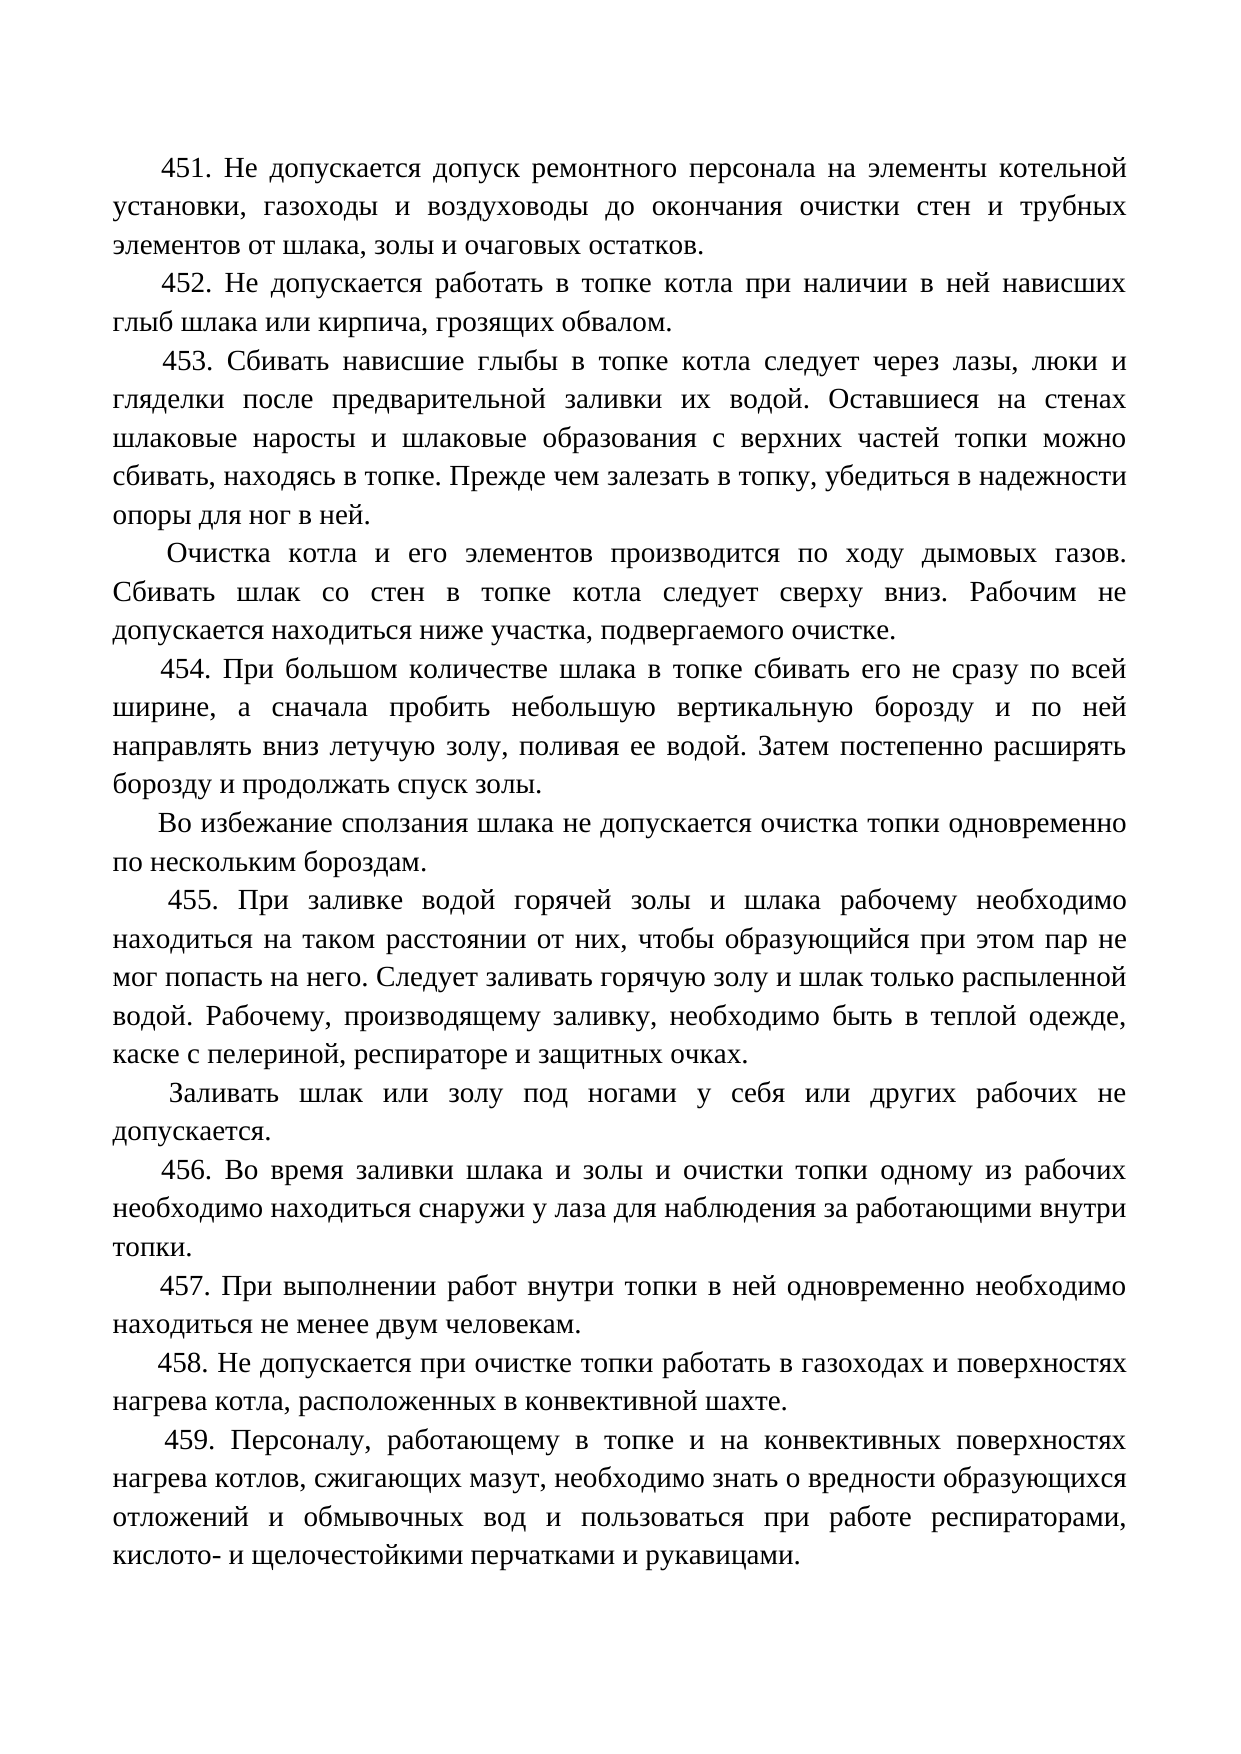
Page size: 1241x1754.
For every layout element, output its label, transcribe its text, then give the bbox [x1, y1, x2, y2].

text 459. Персоналу, работающему в топке и на конвективных поверхностях нагрева котлов, сжигающих мазут, необходимо знать о вредности образующихся отложений и обмывочных вод и пользоваться при работе респираторами, кислото- и щелочестойкими перчатками и рукавицами. [112, 1422, 1128, 1571]
text Во избежание сползания шлака не допускается очистка топки одновременно по нескольким бороздам. [112, 805, 1128, 877]
text 451. Не допускается допуск ремонтного персонала на элементы котельной установки, газоходы и воздуховоды до окончания очистки стен и трубных элементов от шлака, золы и очаговых остатков. [112, 150, 1128, 261]
text 454. При большом количестве шлака в топке сбивать его не сразу по всей ширине, а сначала пробить небольшую вертикальную борозду и по ней направлять вниз летучую золу, поливая ее водой. Затем постепенно расширять борозду и продолжать спуск золы. [112, 651, 1128, 800]
text 457. При выполнении работ внутри топки в ней одновременно необходимо находиться не менее двум человекам. [112, 1268, 1128, 1340]
text 455. При заливке водой горячей золы и шлака рабочему необходимо находиться на таком расстоянии от них, чтобы образующийся при этом пар не мог попасть на него. Следует заливать горячую золу и шлак только распыленной водой. Рабочему, производящему заливку, необходимо быть в теплой одежде, каске с пелериной, респираторе и защитных очках. [112, 882, 1128, 1070]
text Очистка котла и его элементов производится по ходу дымовых газов. Сбивать шлак со стен в топке котла следует сверху вниз. Рабочим не допускается находиться ниже участка, подвергаемого очистке. [112, 535, 1128, 646]
text 458. Не допускается при очистке топки работать в газоходах и поверхностях нагрева котла, расположенных в конвективной шахте. [112, 1345, 1128, 1417]
text 453. Сбивать нависшие глыбы в топке котла следует через лазы, люки и гляделки после предварительной заливки их водой. Оставшиеся на стенах шлаковые наросты и шлаковые образования с верхних частей топки можно сбивать, находясь в топке. Прежде чем залезать в топку, убедиться в надежности опоры для ног в ней. [112, 343, 1128, 530]
text 452. Не допускается работать в топке котла при наличии в ней нависших глыб шлака или кирпича, грозящих обвалом. [112, 266, 1128, 338]
text 456. Во время заливки шлака и золы и очистки топки одному из рабочих необходимо находиться снаружи у лаза для наблюдения за работающими внутри топки. [112, 1152, 1128, 1263]
text Заливать шлак или золу под ногами у себя или других рабочих не допускается. [112, 1075, 1128, 1147]
